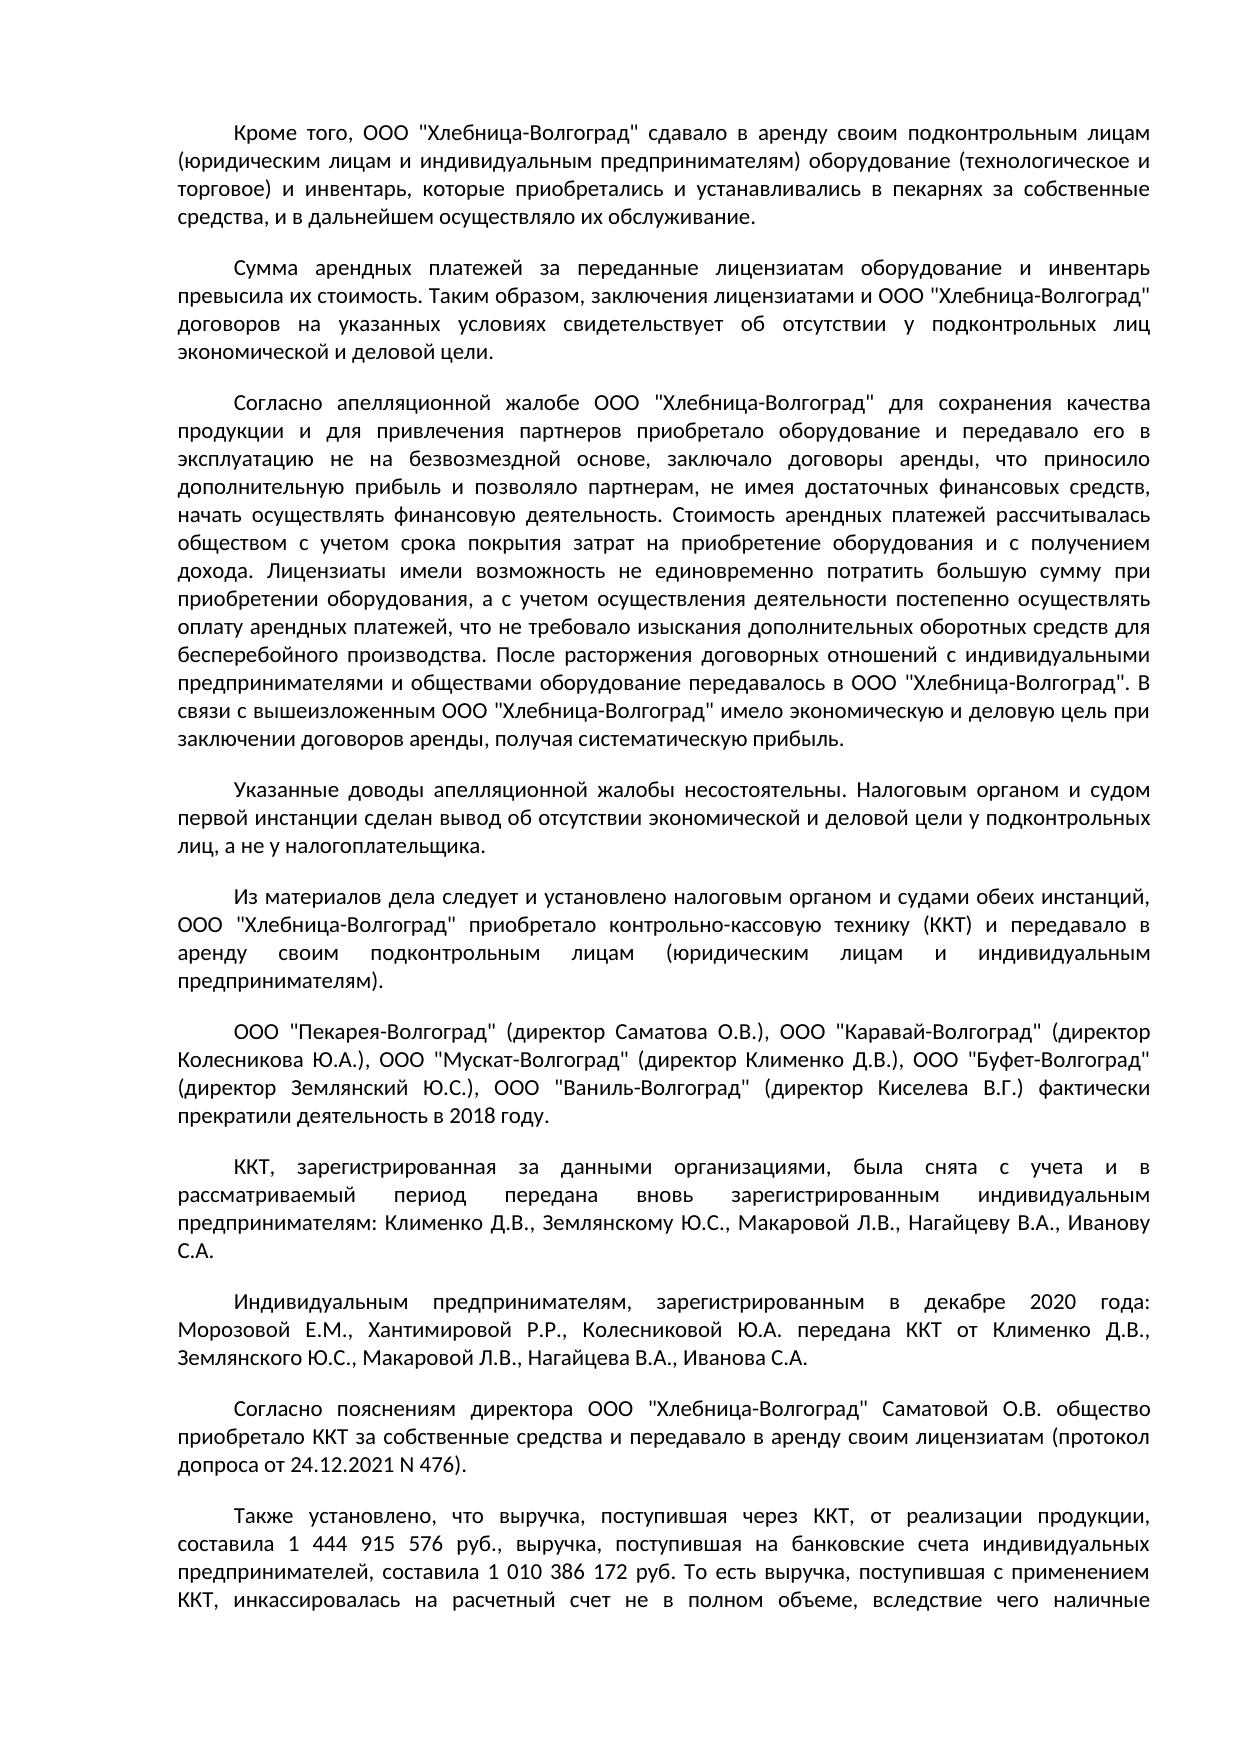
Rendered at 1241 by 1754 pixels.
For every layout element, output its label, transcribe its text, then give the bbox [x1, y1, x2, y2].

text Сумма арендных платежей за переданные лицензиатам оборудование и инвентарь превысила их стоимость. Таким образом, заключения лицензиатами и ООО "Хлебница-Волгоград" договоров на указанных условиях свидетельствует об отсутствии у подконтрольных лиц экономической и деловой цели. [177, 253, 1152, 365]
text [177, 1501, 1152, 1613]
text ООО "Пекарея-Волгоград" (директор Саматова О.В.), ООО "Каравай-Волгоград" (директор Колесникова Ю.А.), ООО "Мускат-Волгоград" (директор Клименко Д.В.), ООО "Буфет-Волгоград" (директор Землянский Ю.С.), ООО "Ваниль-Волгоград" (директор Киселева В.Г.) фактически прекратили деятельность в 2018 году. [177, 1017, 1152, 1129]
text Согласно пояснениям директора ООО "Хлебница-Волгоград" Саматовой О.В. общество приобретало ККТ за собственные средства и передавало в аренду своим лицензиатам (протокол допроса от 24.12.2021 N 476). [177, 1394, 1152, 1478]
text ККТ, зарегистрированная за данными организациями, была снята с учета и в рассматриваемый период передана вновь зарегистрированным индивидуальным предпринимателям: Клименко Д.В., Землянскому Ю.С., Макаровой Л.В., Нагайцеву В.А., Иванову С.А. [177, 1152, 1152, 1264]
text Индивидуальным предпринимателям, зарегистрированным в декабре 2020 года: Морозовой Е.М., Хантимировой Р.Р., Колесниковой Ю.А. передана ККТ от Клименко Д.В., Землянского Ю.С., Макаровой Л.В., Нагайцева В.А., Иванова С.А. [177, 1287, 1152, 1371]
text Согласно апелляционной жалобе ООО "Хлебница-Волгоград" для сохранения качества продукции и для привлечения партнеров приобретало оборудование и передавало его в эксплуатацию не на безвозмездной основе, заключало договоры аренды, что приносило дополнительную прибыль и позволяло партнерам, не имея достаточных финансовых средств, начать осуществлять финансовую деятельность. Стоимость арендных платежей рассчитывалась обществом с учетом срока покрытия затрат на приобретение оборудования и с получением дохода. Лицензиаты имели возможность не единовременно потратить большую сумму при приобретении оборудования, а с учетом осуществления деятельности постепенно осуществлять оплату арендных платежей, что не требовало изыскания дополнительных оборотных средств для бесперебойного производства. После расторжения договорных отношений с индивидуальными предпринимателями и обществами оборудование передавалось в ООО "Хлебница-Волгоград". В связи с вышеизложенным ООО "Хлебница-Волгоград" имело экономическую и деловую цель при заключении договоров аренды, получая систематическую прибыль. [177, 388, 1152, 752]
text Указанные доводы апелляционной жалобы несостоятельны. Налоговым органом и судом первой инстанции сделан вывод об отсутствии экономической и деловой цели у подконтрольных лиц, а не у налогоплательщика. [177, 775, 1152, 859]
text Из материалов дела следует и установлено налоговым органом и судами обеих инстанций, ООО "Хлебница-Волгоград" приобретало контрольно-кассовую технику (ККТ) и передавало в аренду своим подконтрольным лицам (юридическим лицам и индивидуальным предпринимателям). [177, 882, 1152, 994]
text Кроме того, ООО "Хлебница-Волгоград" сдавало в аренду своим подконтрольным лицам (юридическим лицам и индивидуальным предпринимателям) оборудование (технологическое и торговое) и инвентарь, которые приобретались и устанавливались в пекарнях за собственные средства, и в дальнейшем осуществляло их обслуживание. [177, 118, 1152, 230]
